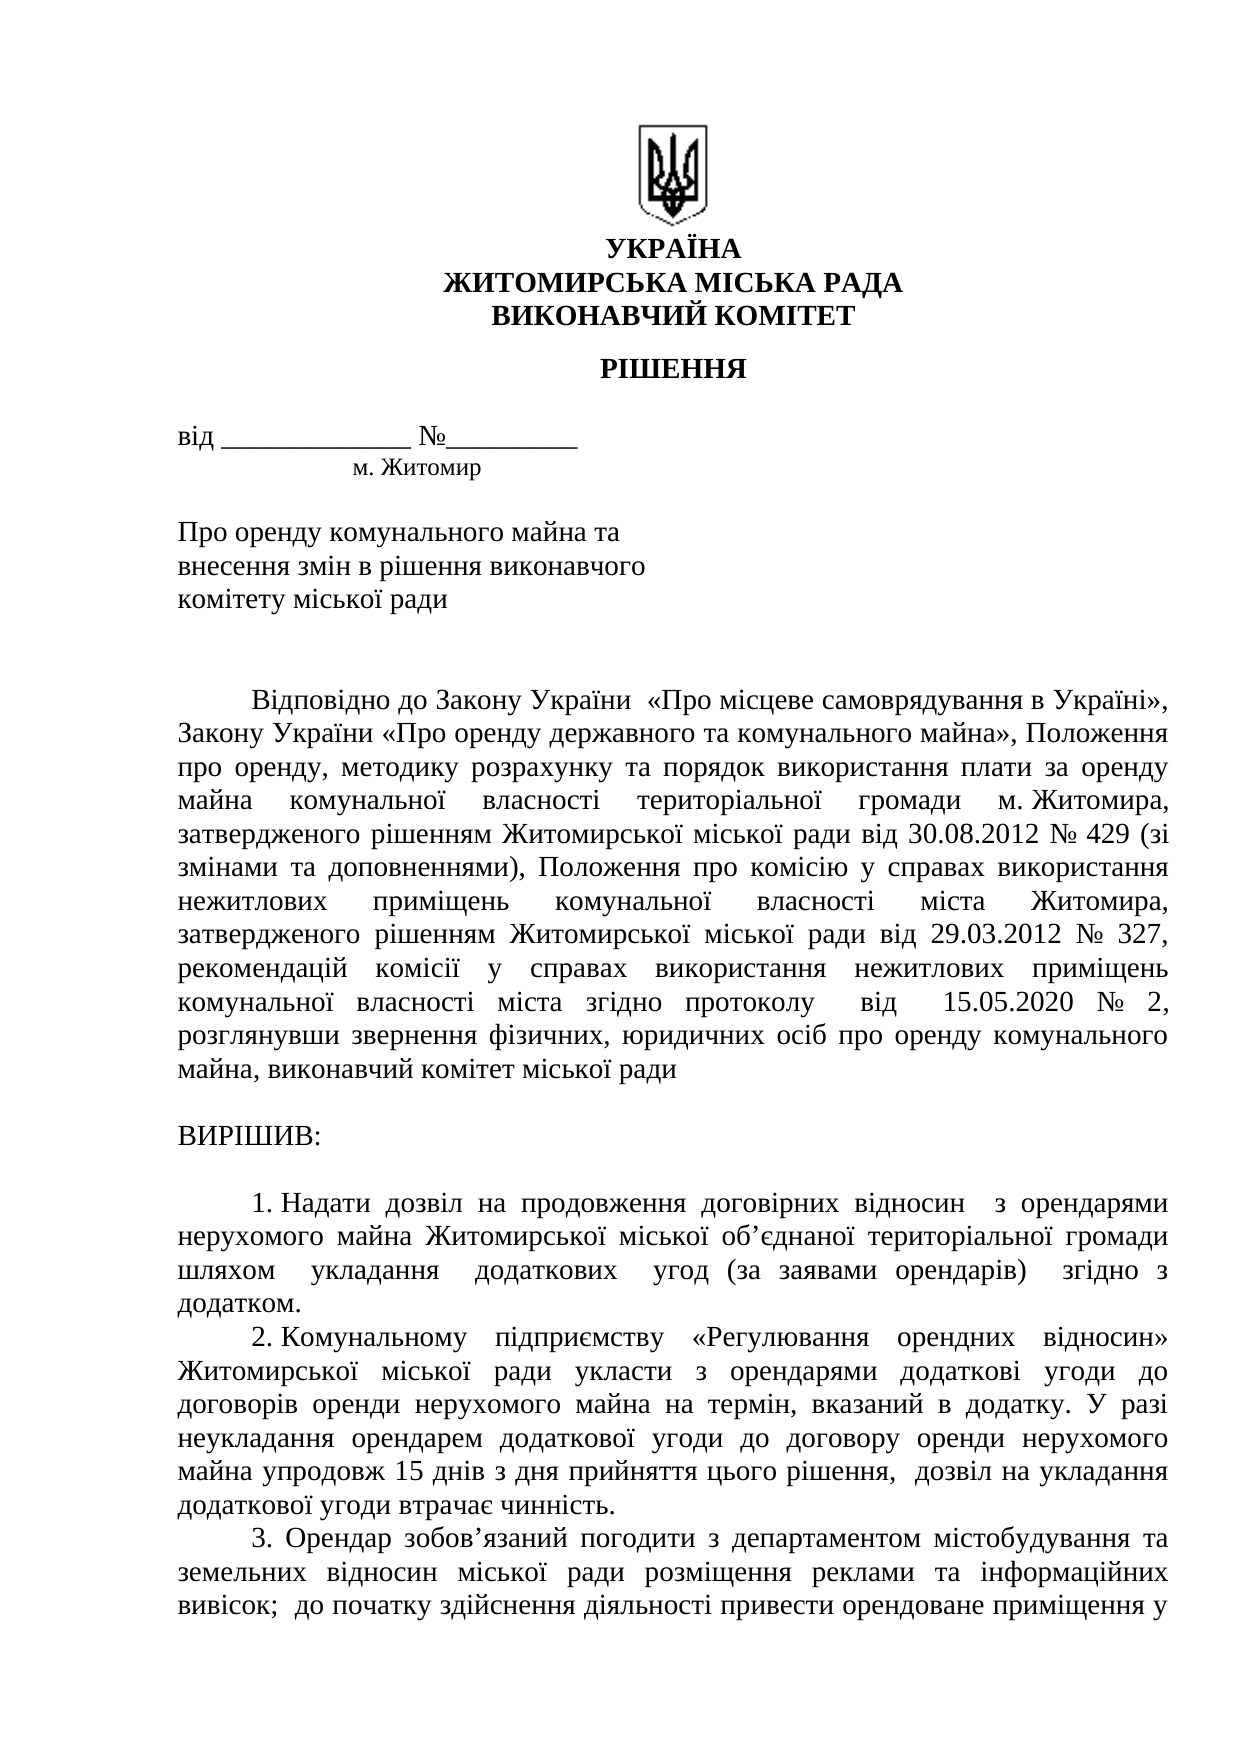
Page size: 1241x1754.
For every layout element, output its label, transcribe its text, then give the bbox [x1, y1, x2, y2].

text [177, 1520, 1169, 1621]
subtitle ЖИТОМИРСЬКА МІСЬКА РАДА [177, 265, 1169, 298]
list Надати дозвіл на продовження договірних відносин з орендарями нерухомого майна Житомирської міської об’єднаної територіальної громади шляхом укладання додаткових угод (за заявами орендарів) згідно з додатком. [177, 1185, 1169, 1319]
subtitle Відповідно до Закону України «Про місцеве самоврядування в Україні», Закону України «Про оренду державного та комунального майна», Положення про оренду, методику розрахунку та порядок використання плати за оренду майна комунальної власності територіальної громади м. Житомира, затвердженого рішенням Житомирської міської ради від 30.08.2012 № 429 (зі змінами та доповненнями), Положення про комісію у справах використання нежитлових приміщень комунальної власності міста Житомира, затвердженого рішенням Житомирської міської ради від 29.03.2012 № 327, рекомендацій комісії у справах використання нежитлових приміщень комунальної власності міста згідно протоколу від 15.05.2020 № 2, розглянувши звернення фізичних, юридичних осіб про оренду комунального майна, виконавчий комітет міської ради [177, 682, 1169, 1084]
text м. Житомир [177, 452, 1169, 481]
text від _____________ №_________ [177, 418, 1169, 452]
subtitle комітету міської ради [177, 581, 1169, 615]
text ВИРІШИВ: [177, 1118, 1169, 1151]
list Комунальному підприємству «Регулювання орендних відносин» Житомирської міської ради укласти з орендарями додаткові угоди до договорів оренди нерухомого майна на термін, вказаний в додатку. У разі неукладання орендарем додаткової угоди до договору оренди нерухомого майна упродовж 15 днів з дня прийняття цього рішення, дозвіл на укладання додаткової угоди втрачає чинність. [177, 1319, 1169, 1520]
subtitle Про оренду комунального майна та [177, 514, 1169, 548]
subtitle УКРАЇНА [177, 231, 1169, 265]
text РІШЕННЯ [177, 351, 1169, 385]
subtitle внесення змін в рішення виконавчого [177, 548, 1169, 581]
subtitle ВИКОНАВЧИЙ КОМІТЕТ [177, 298, 1169, 332]
